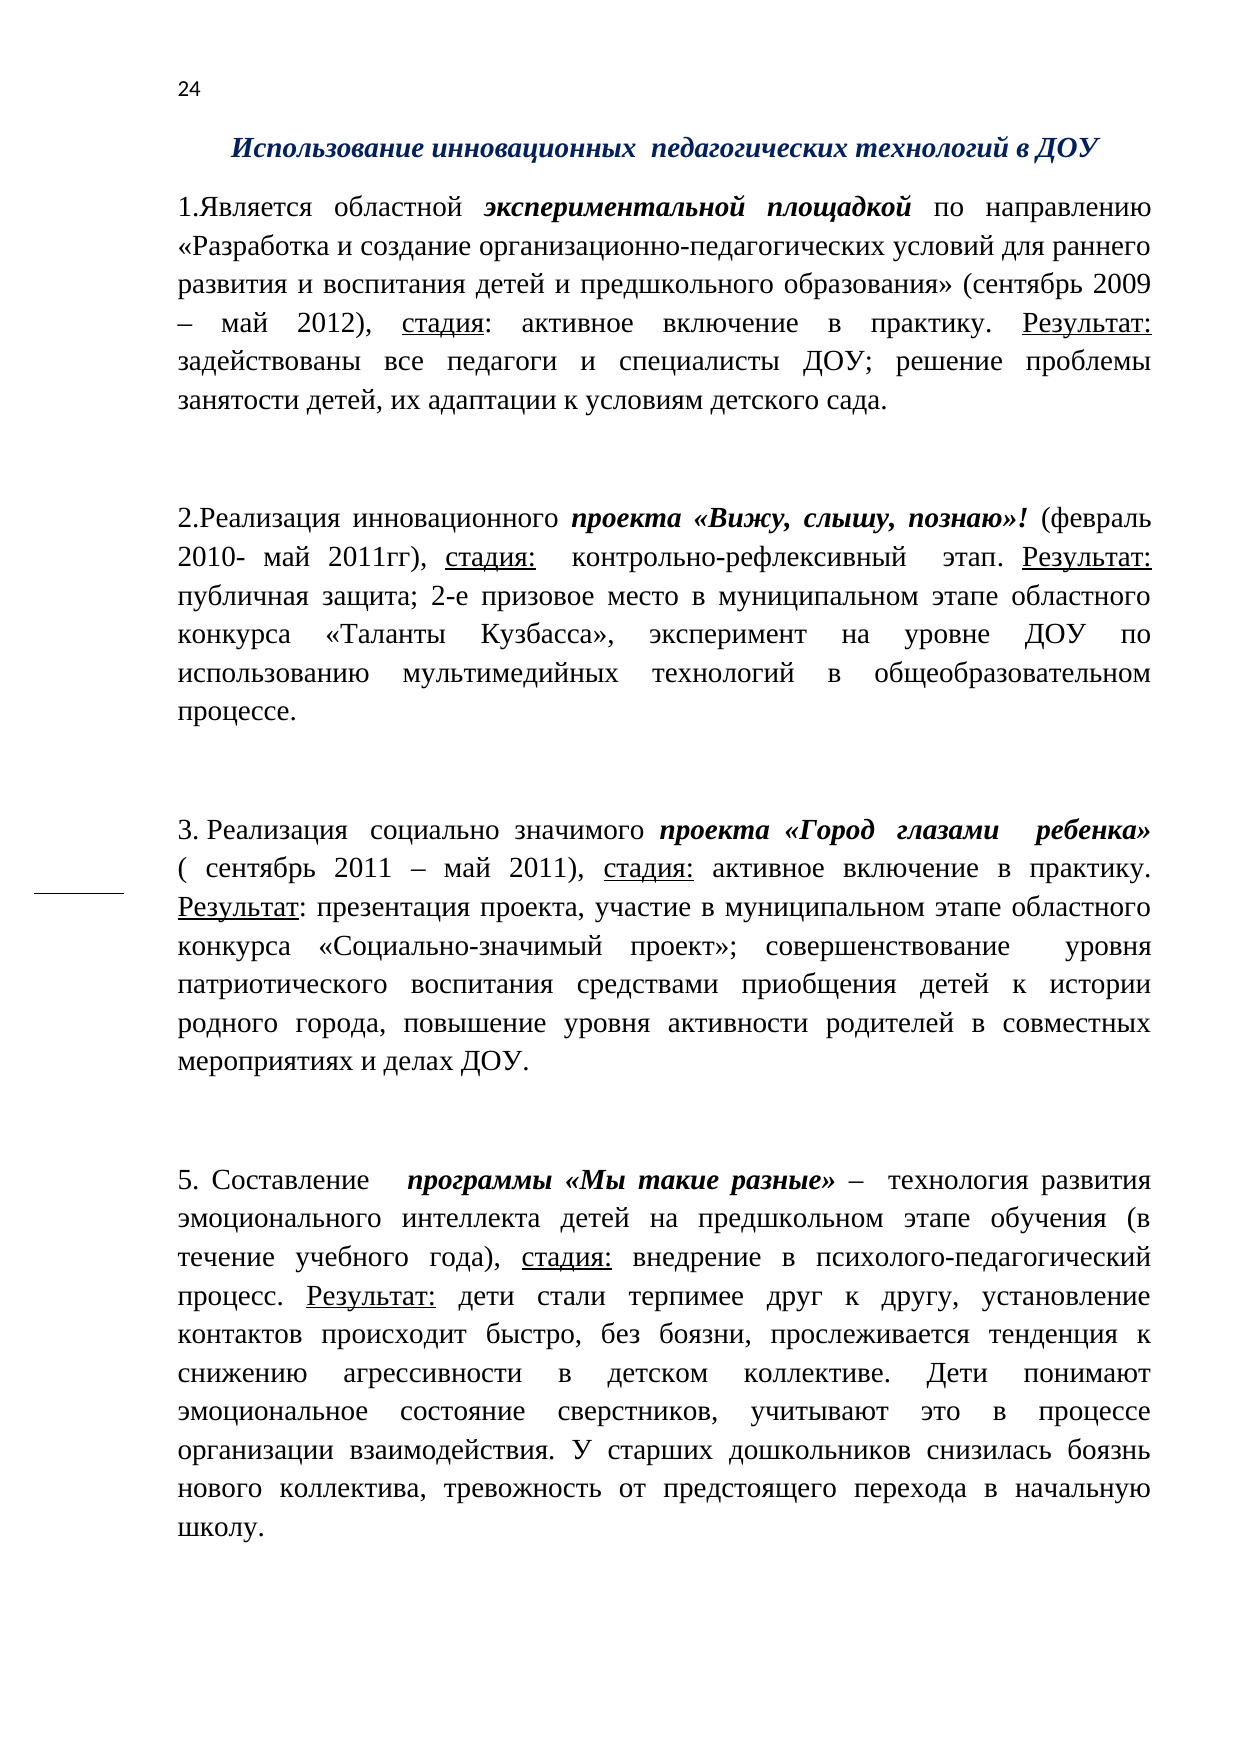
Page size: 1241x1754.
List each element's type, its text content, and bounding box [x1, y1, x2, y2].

text 5. Составление программы «Мы такие разные» – технология развития эмоционального интеллекта детей на предшкольном этапе обучения (в течение учебного года), стадия: внедрение в психолого-педагогический процесс. Результат: дети стали терпимее друг к другу, установление контактов происходит быстро, без боязни, прослеживается тенденция к снижению агрессивности в детском коллективе. Дети понимают эмоциональное состояние сверстников, учитывают это в процессе организации взаимодействия. У старших дошкольников снизилась боязнь нового коллектива, тревожность от предстоящего перехода в начальную школу. [177, 1162, 1152, 1542]
text 1.Является областной экспериментальной площадкой по направлению «Разработка и создание организационно-педагогических условий для раннего развития и воспитания детей и предшкольного образования» (сентябрь 2009 – май 2012), стадия: активное включение в практику. Результат: задействованы все педагоги и специалисты ДОУ; решение проблемы занятости детей, их адаптации к условиям детского сада. [177, 189, 1152, 415]
text 2.Реализация инновационного проекта «Вижу, слышу, познаю»! (февраль 2010- май 2011гг), стадия: контрольно-рефлексивный этап. Результат: публичная защита; 2-е призовое место в муниципальном этапе областного конкурса «Таланты Кузбасса», эксперимент на уровне ДОУ по использованию мультимедийных технологий в общеобразовательном процессе. [177, 501, 1152, 727]
text Использование инновационных педагогических технологий в ДОУ [177, 130, 1152, 163]
text 3. Реализация социально значимого проекта «Город глазами ребенка» ( сентябрь 2011 – май 2011), стадия: активное включение в практику. Результат: презентация проекта, участие в муниципальном этапе областного конкурса «Социально-значимый проект»; совершенствование уровня патриотического воспитания средствами приобщения детей к истории родного города, повышение уровня активности родителей в совместных мероприятиях и делах ДОУ. [177, 812, 1152, 1077]
